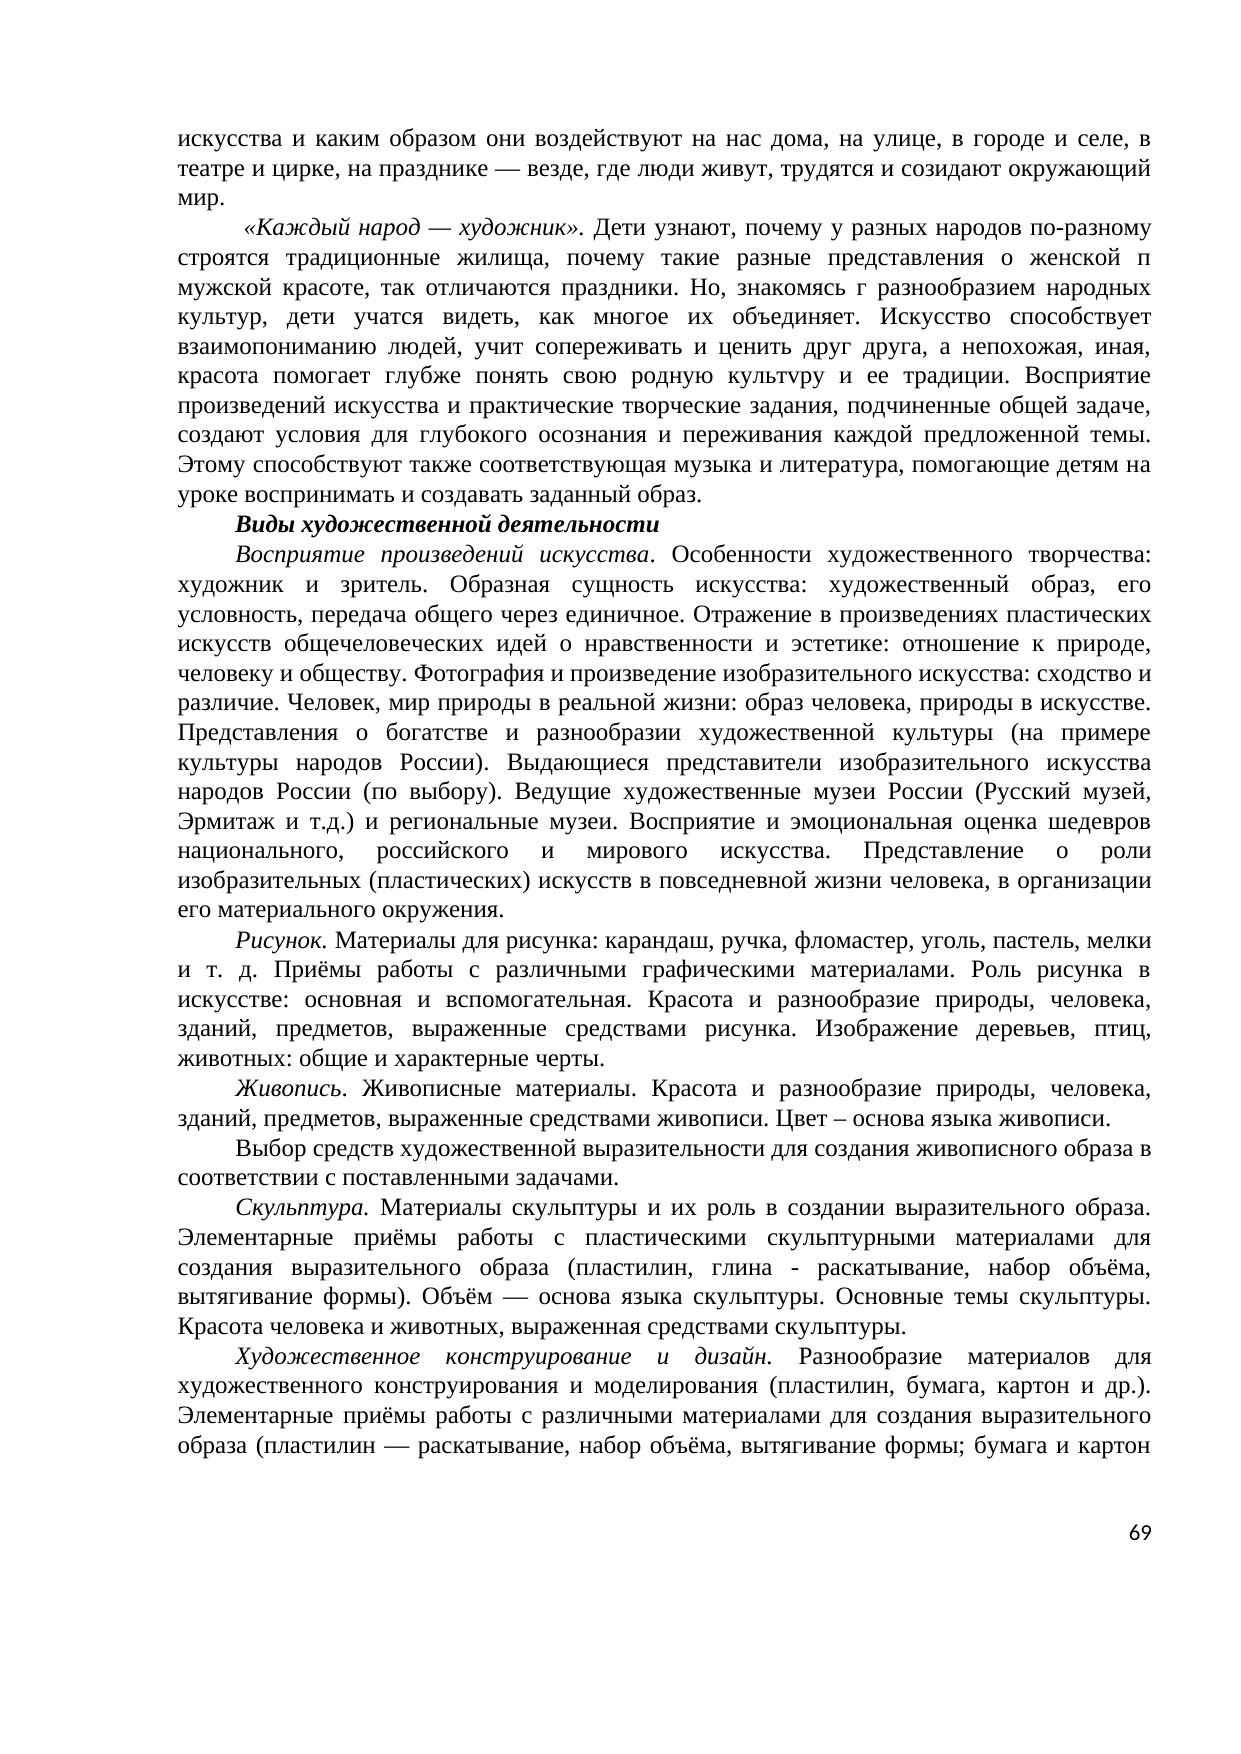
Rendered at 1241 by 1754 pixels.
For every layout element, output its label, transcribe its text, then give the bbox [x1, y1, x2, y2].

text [177, 123, 1152, 211]
text Скульптура. Материалы скульптуры и их роль в создании выразительного образа. Элементарные приёмы работы с пластическими скульптурными материалами для создания выразительного образа (пластилин, глина - раскатывание, набор объёма, вытягивание формы). Объём — основа языка скульптуры. Основные темы скульптуры. Красота человека и животных, выраженная средствами скульптуры. [177, 1192, 1152, 1339]
text Живопись. Живописные материалы. Красота и разнообразие природы, человека, зданий, предметов, выраженные средствами живописи. Цвет – основа языка живописи. [177, 1073, 1152, 1131]
text Рисунок. Материалы для рисунка: карандаш, ручка, фломастер, уголь, пастель, мелки и т. д. Приёмы работы с различными графическими материалами. Роль рисунка в искусстве: основная и вспомогательная. Красота и разнообразие природы, человека, зданий, предметов, выраженные средствами рисунка. Изображение деревьев, птиц, животных: общие и характерные черты. [177, 925, 1152, 1072]
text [177, 1341, 1152, 1458]
text «Каждый народ — художник». Дети узнают, почему у разных народов по-разному строятся традиционные жилища, почему такие разные представления о женской п мужской красоте, так отличаются праздники. Но, знакомясь г разнообразием народных культур, дети учатся видеть, как многое их объединяет. Искусство способствует взаимопониманию людей, учит сопереживать и ценить друг друга, а непохожая, иная, красота помогает глубже понять свою родную культvру и ее традиции. Восприятие произведений искусства и практические творческие задания, подчиненные общей задаче, создают условия для глубокого осознания и переживания каждой предложенной темы. Этому способствуют также соответствующая музыка и литература, помогающие детям на уроке воспринимать и создавать заданный образ. [177, 212, 1152, 507]
text Выбор средств художественной выразительности для создания живописного образа в соответствии с поставленными задачами. [177, 1133, 1152, 1191]
text Виды художественной деятельности [235, 509, 1152, 537]
text Восприятие произведений искусства. Особенности художественного творчества: художник и зритель. Образная сущность искусства: художественный образ, его условность, передача общего через единичное. Отражение в произведениях пластических искусств общечеловеческих идей о нравственности и эстетике: отношение к природе, человеку и обществу. Фотография и произведение изобразительного искусства: сходство и различие. Человек, мир природы в реальной жизни: образ человека, природы в искусстве. Представления о богатстве и разнообразии художественной культуры (на примере культуры народов России). Выдающиеся представители изобразительного искусства народов России (по выбору). Ведущие художественные музеи России (Русский музей, Эрмитаж и т.д.) и региональные музеи. Восприятие и эмоциональная оценка шедевров национального, российского и мирового искусства. Представление о роли изобразительных (пластических) искусств в повседневной жизни человека, в организации его материального окружения. [177, 539, 1152, 923]
